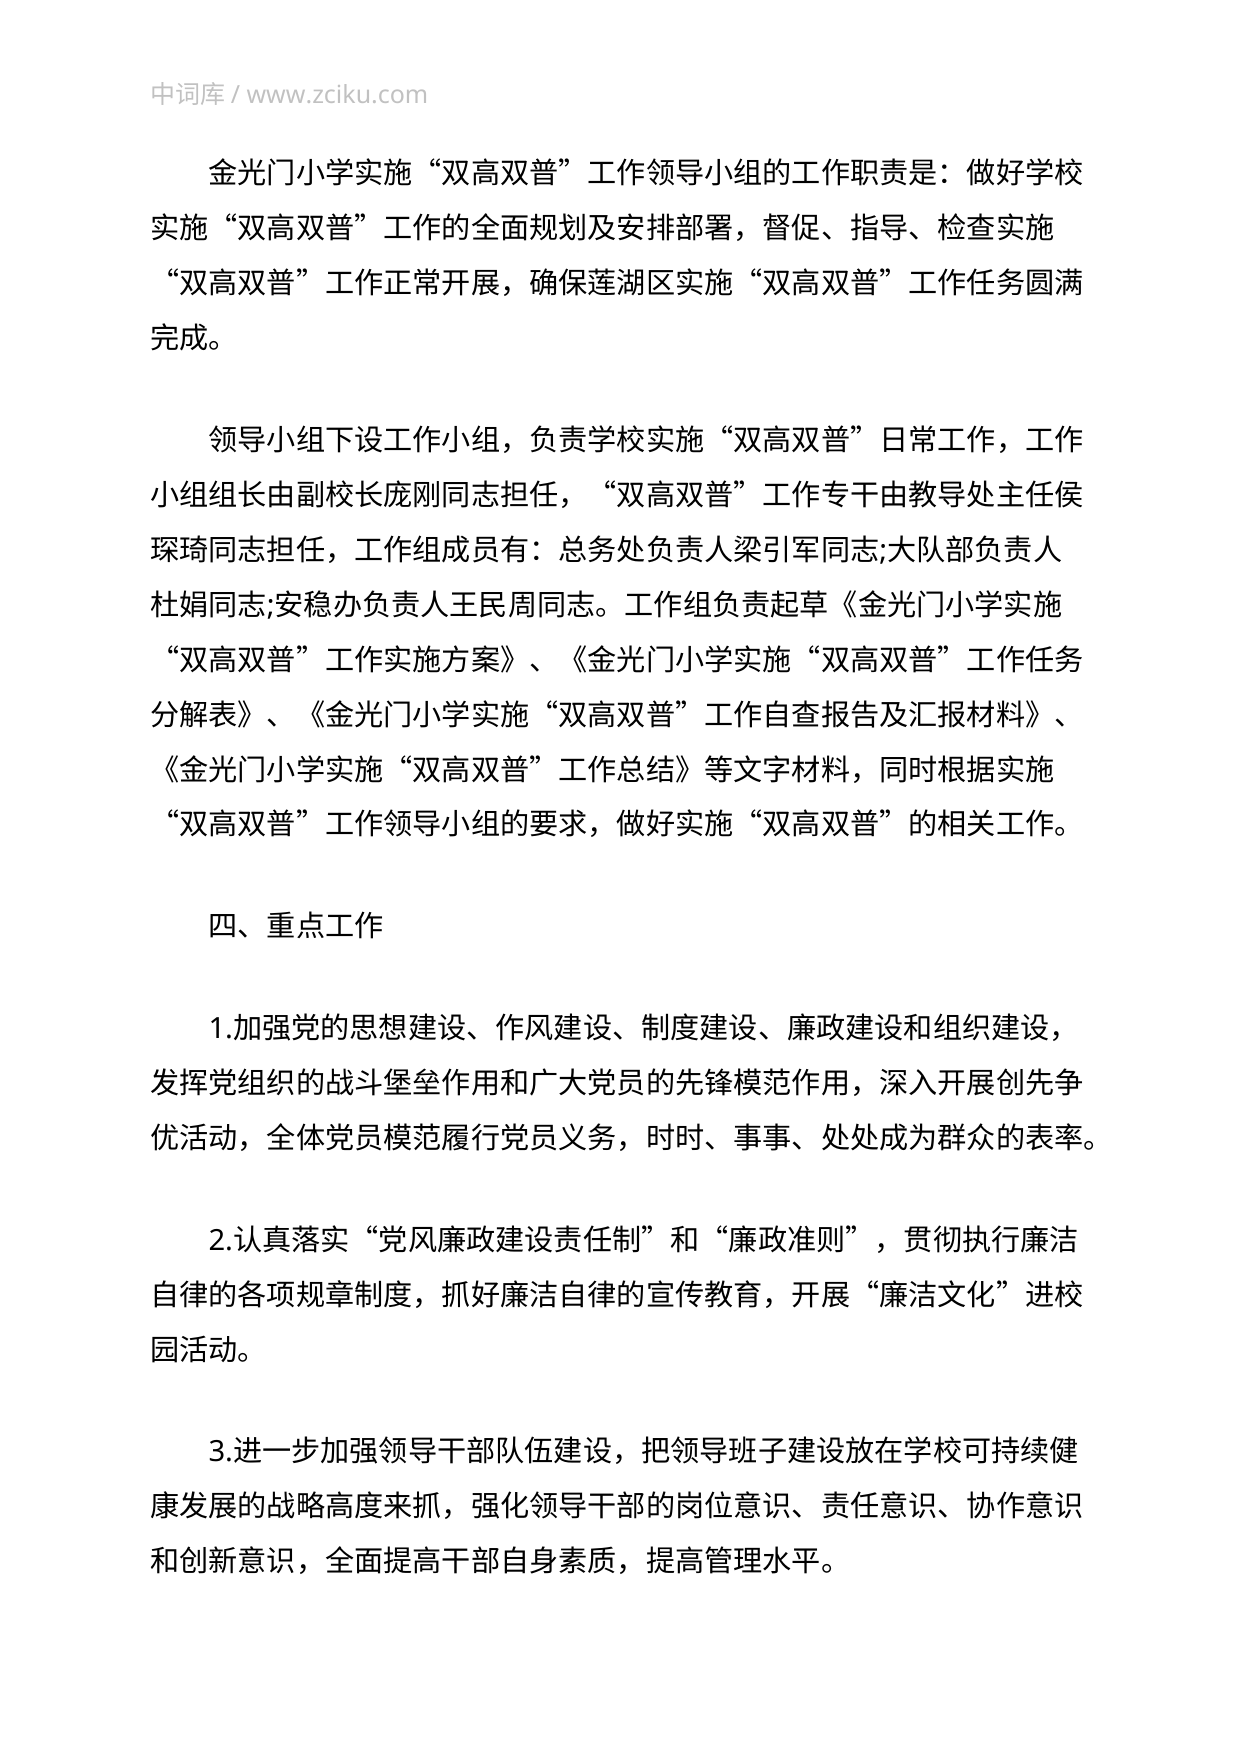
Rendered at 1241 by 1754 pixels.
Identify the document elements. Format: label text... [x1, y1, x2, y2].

text 1.加强党的思想建设、作风建设、制度建设、廉政建设和组织建设，发挥党组织的战斗堡垒作用和广大党员的先锋模范作用，深入开展创先争优活动，全体党员模范履行党员义务，时时、事事、处处成为群众的表率。 [150, 1004, 1090, 1157]
text 四、重点工作 [150, 903, 1090, 945]
text 金光门小学实施“双高双普”工作领导小组的工作职责是：做好学校实施“双高双普”工作的全面规划及安排部署，督促、指导、检查实施“双高双普”工作正常开展，确保莲湖区实施“双高双普”工作任务圆满完成。 [150, 150, 1090, 357]
text 领导小组下设工作小组，负责学校实施“双高双普”日常工作，工作小组组长由副校长庞刚同志担任，“双高双普”工作专干由教导处主任侯琛琦同志担任，工作组成员有：总务处负责人梁引军同志;大队部负责人杜娟同志;安稳办负责人王民周同志。工作组负责起草《金光门小学实施“双高双普”工作实施方案》、《金光门小学实施“双高双普”工作任务分解表》、《金光门小学实施“双高双普”工作自查报告及汇报材料》、《金光门小学实施“双高双普”工作总结》等文字材料，同时根据实施“双高双普”工作领导小组的要求，做好实施“双高双普”的相关工作。 [150, 416, 1090, 843]
text 2.认真落实“党风廉政建设责任制”和“廉政准则”，贯彻执行廉洁自律的各项规章制度，抓好廉洁自律的宣传教育，开展“廉洁文化”进校园活动。 [150, 1216, 1090, 1368]
text 3.进一步加强领导干部队伍建设，把领导班子建设放在学校可持续健康发展的战略高度来抓，强化领导干部的岗位意识、责任意识、协作意识和创新意识，全面提高干部自身素质，提高管理水平。 [150, 1428, 1090, 1580]
